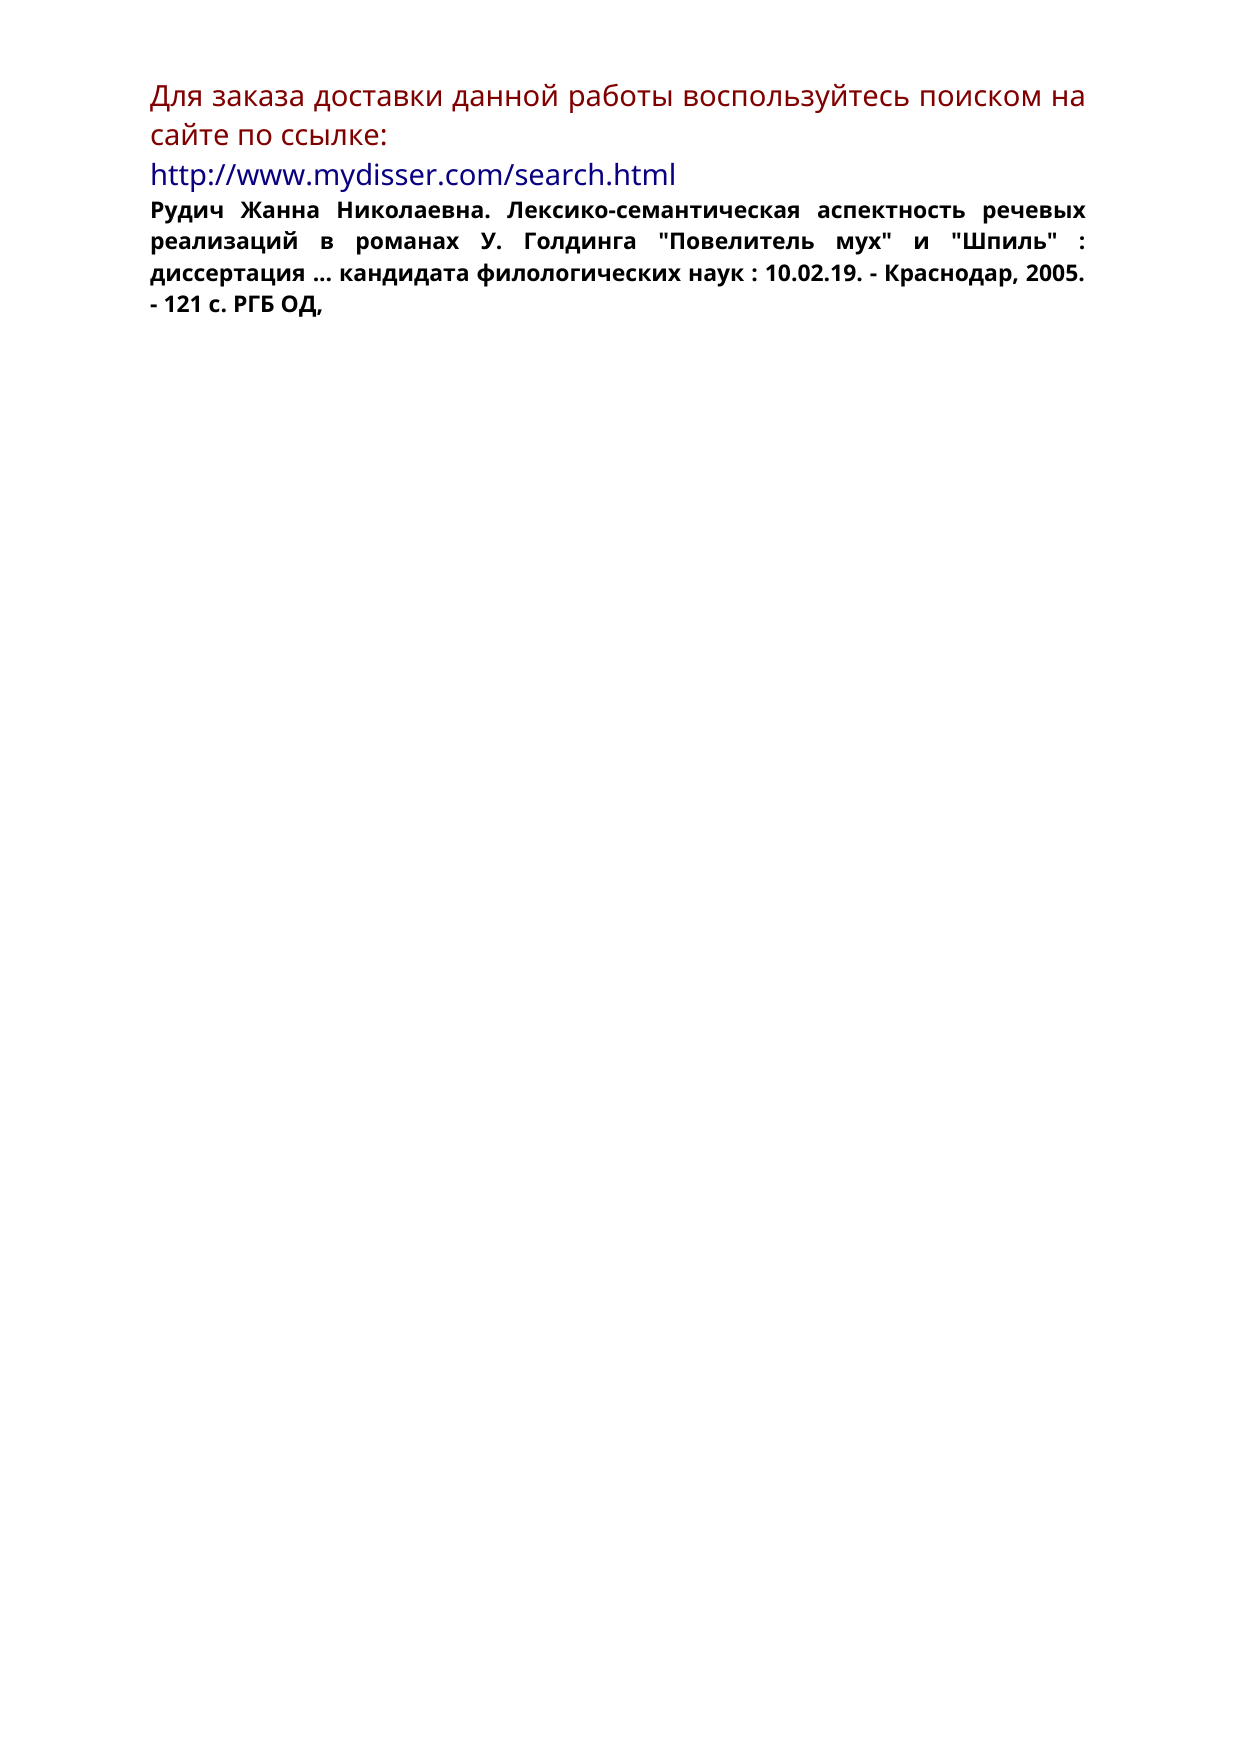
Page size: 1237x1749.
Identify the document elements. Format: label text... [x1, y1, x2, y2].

text Рудич Жанна Николаевна. Лексико-семантическая аспектность речевых реализаций в романах У. Голдинга "Повелитель мух" и "Шпиль" : диссертация ... кандидата филологических наук : 10.02.19. - Краснодар, 2005. - 121 с. РГБ ОД, [150, 194, 1086, 319]
